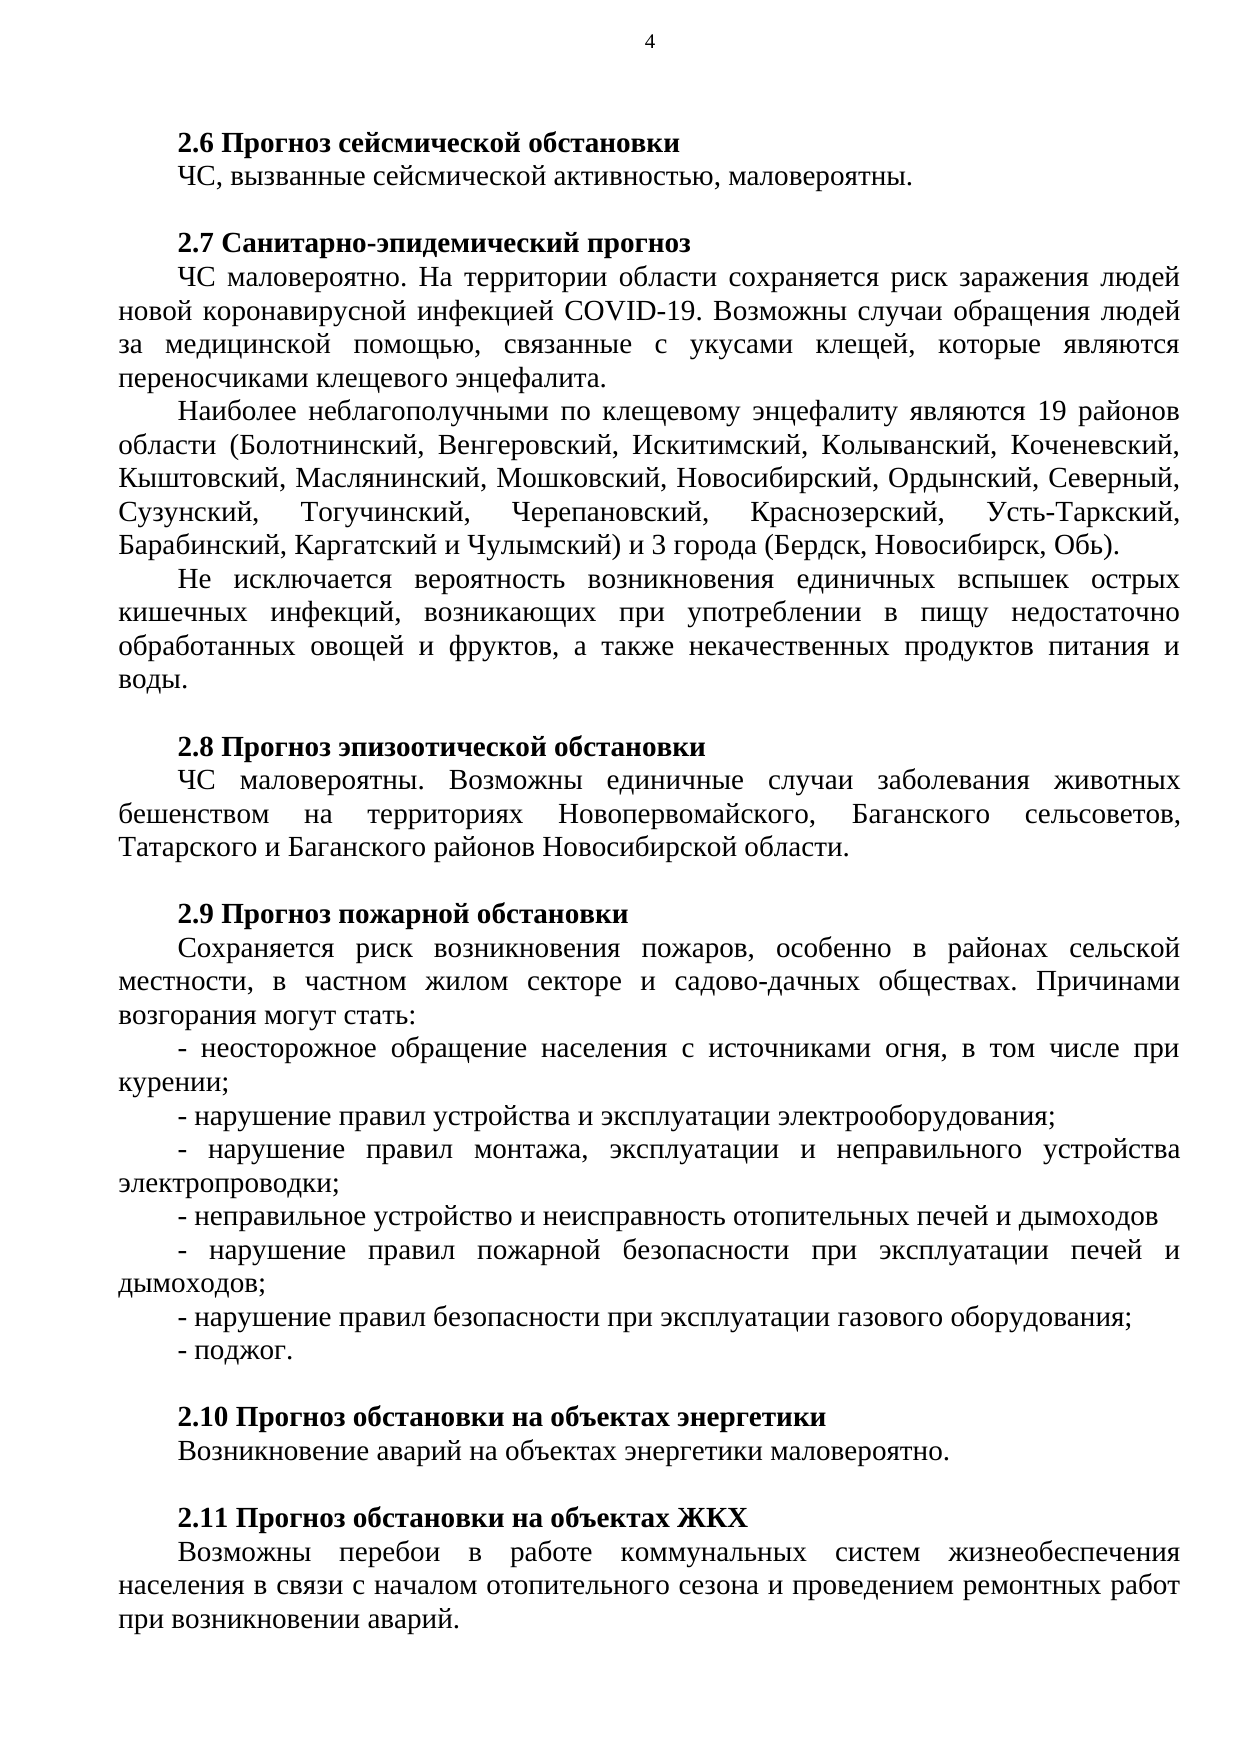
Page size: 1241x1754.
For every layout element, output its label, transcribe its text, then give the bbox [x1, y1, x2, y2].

text - нарушение правил монтажа, эксплуатации и неправильного устройства электропроводки; [118, 1131, 1181, 1198]
text - нарушение правил пожарной безопасности при эксплуатации печей и дымоходов; [118, 1232, 1181, 1299]
text Сохраняется риск возникновения пожаров, особенно в районах сельской местности, в частном жилом секторе и садово-дачных обществах. Причинами возгорания могут стать: [118, 930, 1181, 1031]
text Возникновение аварий на объектах энергетики маловероятно. [118, 1433, 1181, 1467]
text Не исключается вероятность возникновения единичных вспышек острых кишечных инфекций, возникающих при употреблении в пищу недостаточно обработанных овощей и фруктов, а также некачественных продуктов питания и воды. [118, 561, 1181, 695]
text Возможны перебои в работе коммунальных систем жизнеобеспечения населения в связи с началом отопительного сезона и проведением ремонтных работ при возникновении аварий. [118, 1534, 1181, 1634]
text 2.8 Прогноз эпизоотической обстановки [118, 729, 1181, 762]
text Наиболее неблагополучными по клещевому энцефалиту являются 19 районов области (Болотнинский, Венгеровский, Искитимский, Колыванский, Коченевский, Кыштовский, Маслянинский, Мошковский, Новосибирский, Ордынский, Северный, Сузунский, Тогучинский, Черепановский, Краснозерский, Усть-Таркский, Барабинский, Каргатский и Чулымский) и 3 города (Бердск, Новосибирск, Обь). [118, 393, 1181, 561]
text 2.7 Санитарно-эпидемический прогноз [118, 226, 1181, 259]
text 2.9 Прогноз пожарной обстановки [118, 896, 1181, 930]
text - нарушение правил устройства и эксплуатации электрооборудования; [118, 1098, 1181, 1131]
text - поджог. [118, 1332, 1181, 1366]
text - неправильное устройство и неисправность отопительных печей и дымоходов [118, 1198, 1181, 1232]
text - неосторожное обращение населения с источниками огня, в том числе при курении; [118, 1031, 1181, 1098]
text 2.10 Прогноз обстановки на объектах энергетики [118, 1399, 1181, 1433]
text 2.6 Прогноз сейсмической обстановки [118, 125, 1181, 158]
text 2.11 Прогноз обстановки на объектах ЖКХ [118, 1500, 1181, 1534]
text ЧС маловероятны. Возможны единичные случаи заболевания животных бешенством на территориях Новопервомайского, Баганского сельсоветов, Татарского и Баганского районов Новосибирской области. [118, 762, 1181, 863]
text - нарушение правил безопасности при эксплуатации газового оборудования; [118, 1299, 1181, 1332]
text ЧС маловероятно. На территории области сохраняется риск заражения людей новой коронавирусной инфекцией COVID-19. Возможны случаи обращения людей за медицинской помощью, связанные с укусами клещей, которые являются переносчиками клещевого энцефалита. [118, 259, 1181, 393]
text ЧС, вызванные сейсмической активностью, маловероятны. [118, 158, 1181, 192]
